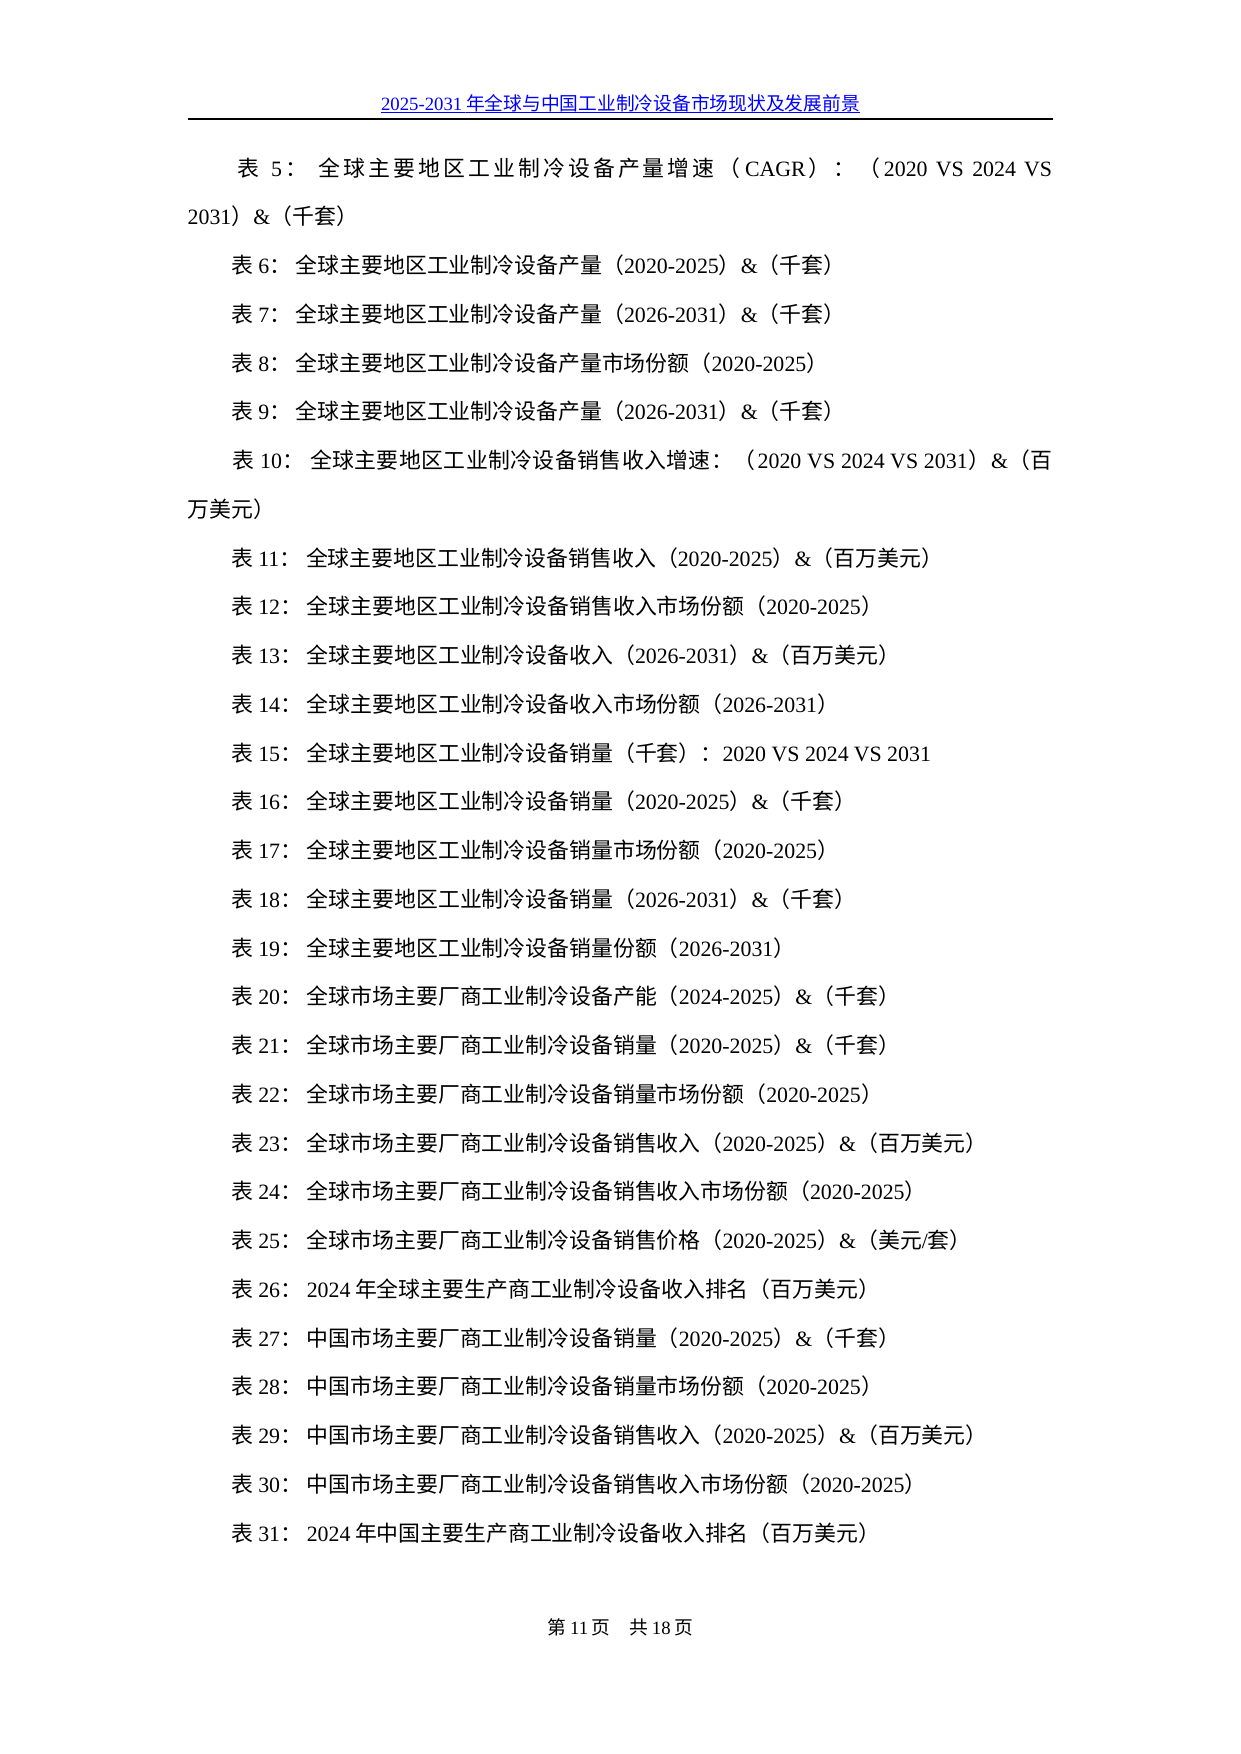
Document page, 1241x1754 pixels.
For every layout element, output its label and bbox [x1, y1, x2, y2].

text [187, 150, 1053, 1548]
